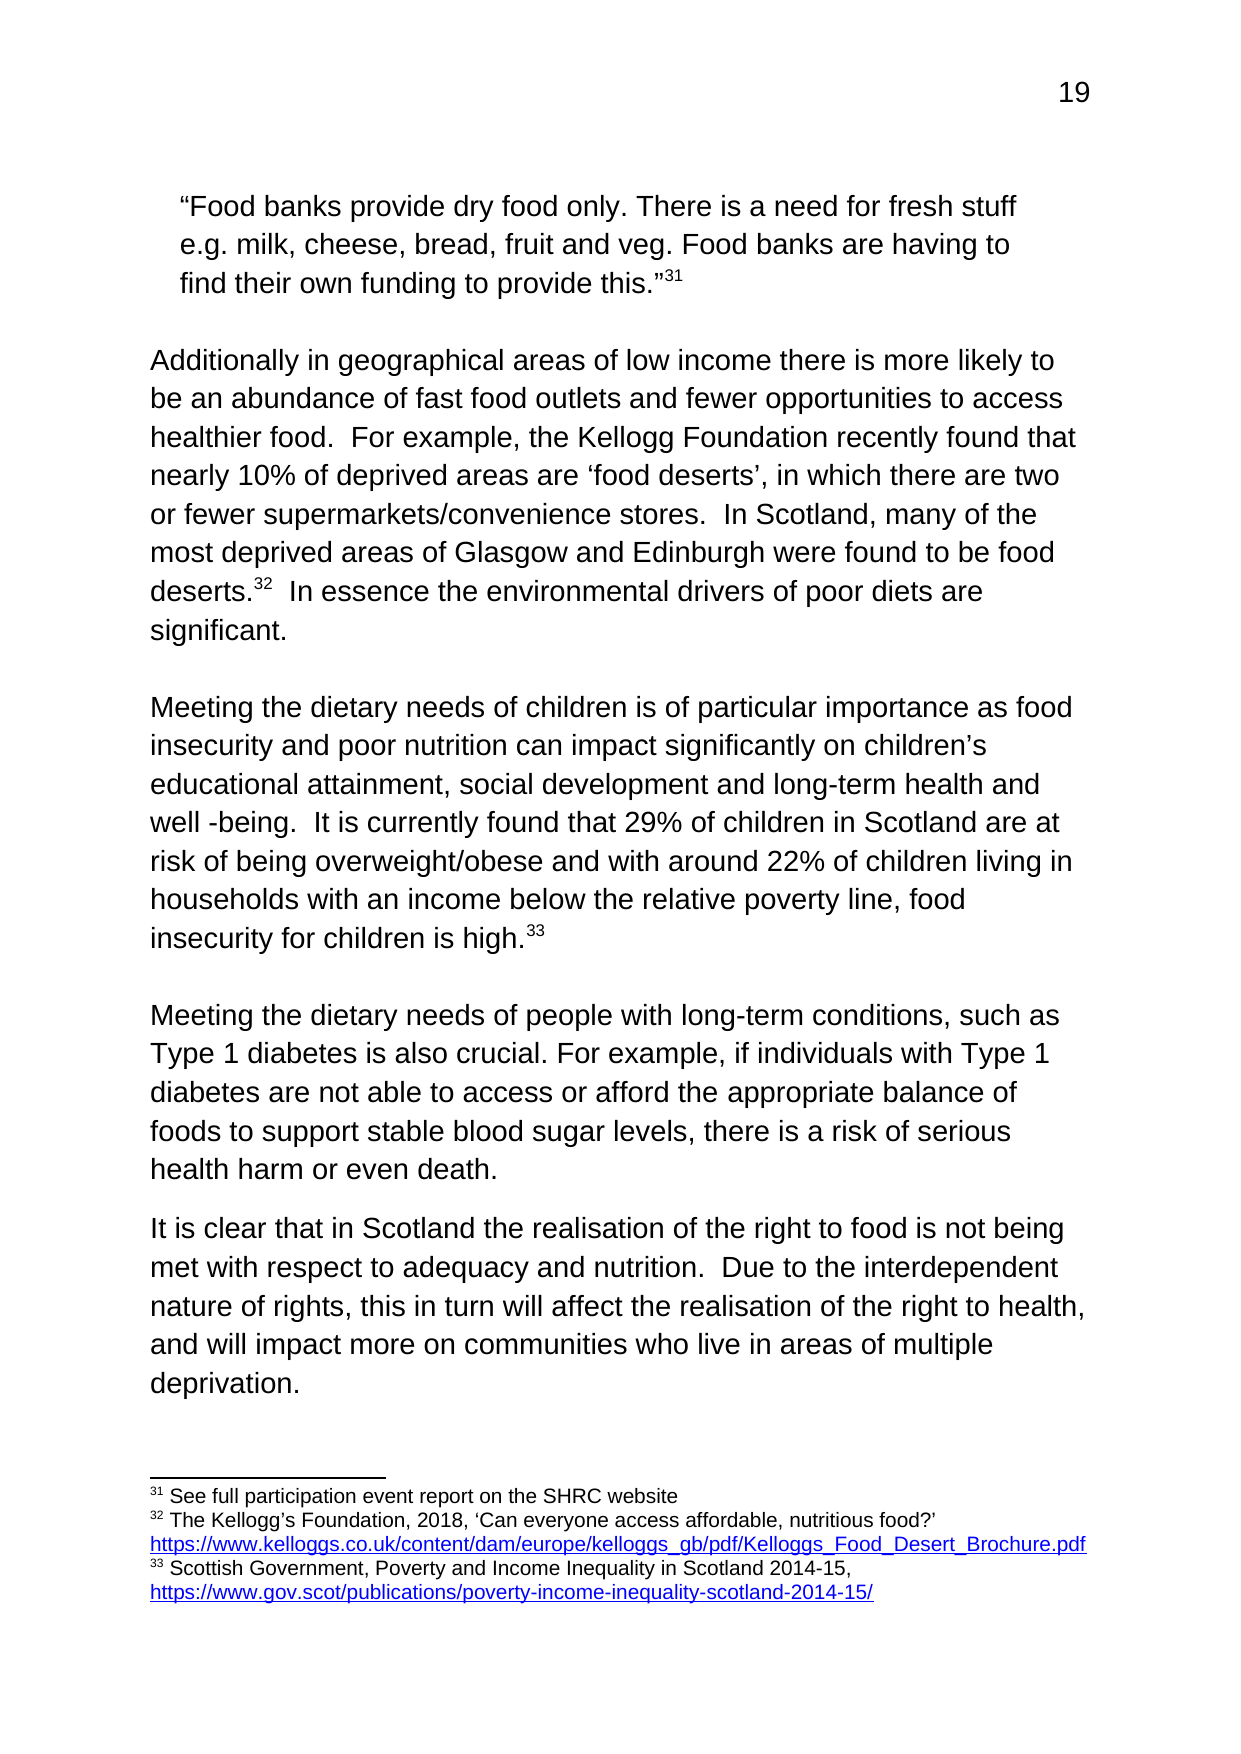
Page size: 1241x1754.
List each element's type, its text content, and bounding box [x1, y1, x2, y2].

text It is clear that in Scotland the realisation of the right to food is not being met with respect to adequacy and nutrition. Due to the interdependent nature of rights, this in turn will affect the realisation of the right to health, and will impact more on communities who live in areas of multiple deprivation. [150, 1211, 1090, 1399]
text “Food banks provide dry food only. There is a need for fresh stuff e.g. milk, cheese, bread, fruit and veg. Food banks are having to find their own funding to provide this.” [179, 188, 1061, 299]
text Meeting the dietary needs of people with long-term conditions, such as Type 1 diabetes is also crucial. For example, if individuals with Type 1 diabetes are not able to access or afford the appropriate balance of foods to support stable blood sugar levels, there is a risk of serious health harm or even death. [150, 998, 1090, 1186]
text Additionally in geographical areas of low income there is more likely to be an abundance of fast food outlets and fewer opportunities to access healthier food. For example, the Kellogg Foundation recently found that nearly 10% of deprived areas are ‘food deserts’, in which there are two or fewer supermarkets/convenience stores. In Scotland, many of the most deprived areas of Glasgow and Edinburgh were found to be food deserts. In essence the environmental drivers of poor diets are significant. [150, 343, 1090, 646]
text Meeting the dietary needs of children is of particular importance as food insecurity and poor nutrition can impact significantly on children’s educational attainment, social development and long-term health and well -being. It is currently found that 29% of children in Scotland are at risk of being overweight/obese and with around 22% of children living in households with an income below the relative poverty line, food insecurity for children is high. [150, 689, 1090, 954]
